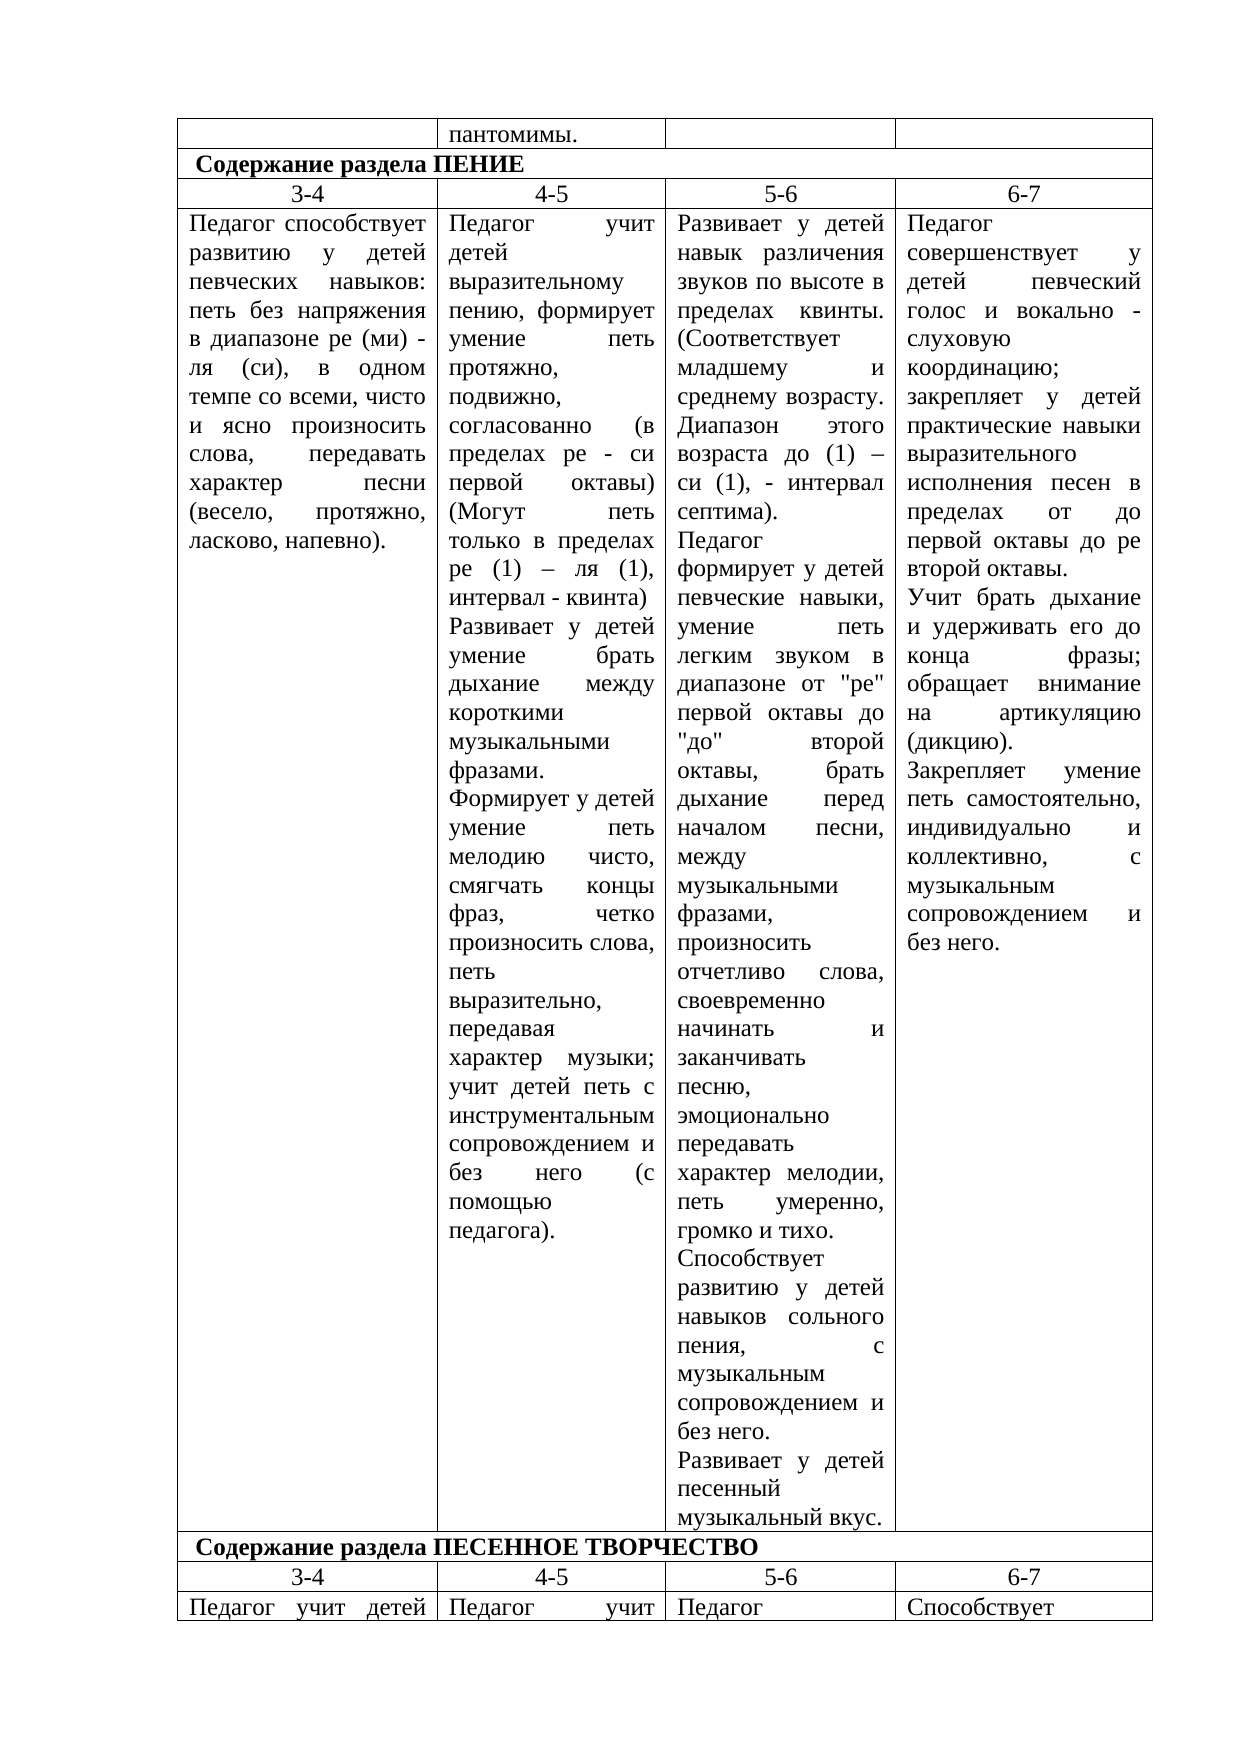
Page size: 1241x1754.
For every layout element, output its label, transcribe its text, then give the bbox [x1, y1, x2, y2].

table_cell Развивает у детей навык различения звуков по высоте в пределах квинты. (Соответствует младшему и среднему возрасту. Диапазон этого возраста до (1) – си (1), - интервал септима). Педагог формирует у детей певческие навыки, умение петь легким звуком в диапазоне от "ре" первой октавы до "до" второй октавы, брать дыхание перед началом песни, между музыкальными фразами, произносить отчетливо слова, своевременно начинать и заканчивать песню, эмоционально передавать характер мелодии, петь умеренно, громко и тихо. Способствует развитию у детей навыков сольного пения, с музыкальным сопровождением и без него. Развивает у детей песенный музыкальный вкус. [666, 209, 895, 1531]
table_cell Педагог учит детей выразительному пению, формирует умение петь протяжно, подвижно, согласованно (в пределах ре - си первой октавы) (Могут петь только в пределах ре (1) – ля (1), интервал - квинта) Развивает у детей умение брать дыхание между короткими музыкальными фразами. Формирует у детей умение петь мелодию чисто, смягчать концы фраз, четко произносить слова, петь выразительно, передавая характер музыки; учит детей петь с инструментальным сопровождением и без него (с помощью педагога). [438, 209, 665, 1531]
table_cell 5-6 [666, 179, 895, 207]
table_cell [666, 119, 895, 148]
table_cell 3-4 [178, 179, 437, 207]
table_cell 5-6 [666, 1562, 895, 1591]
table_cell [666, 1592, 895, 1620]
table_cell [896, 1592, 1152, 1620]
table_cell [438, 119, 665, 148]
table_cell 6-7 [896, 1562, 1152, 1591]
table_cell 6-7 [896, 179, 1152, 207]
table_cell 4-5 [438, 1562, 665, 1591]
table_cell Педагог способствует развитию у детей певческих навыков: петь без напряжения в диапазоне ре (ми) - ля (си), в одном темпе со всеми, чисто и ясно произносить слова, передавать характер песни (весело, протяжно, ласково, напевно). [178, 209, 437, 1531]
table_cell 3-4 [178, 1562, 437, 1591]
table_cell 4-5 [438, 179, 665, 207]
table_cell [438, 1592, 665, 1620]
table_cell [178, 1592, 437, 1620]
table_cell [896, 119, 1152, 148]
table_cell Содержание раздела ПЕСЕННОЕ ТВОРЧЕСТВО [178, 1532, 1152, 1561]
table_cell Педагог совершенствует у детей певческий голос и вокально - слуховую координацию; закрепляет у детей практические навыки выразительного исполнения песен в пределах от до первой октавы до ре второй октавы. Учит брать дыхание и удерживать его до конца фразы; обращает внимание на артикуляцию (дикцию). Закрепляет умение петь самостоятельно, индивидуально и коллективно, с музыкальным сопровождением и без него. [896, 209, 1152, 1531]
table_cell Содержание раздела ПЕНИЕ [178, 149, 1152, 178]
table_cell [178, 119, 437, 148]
